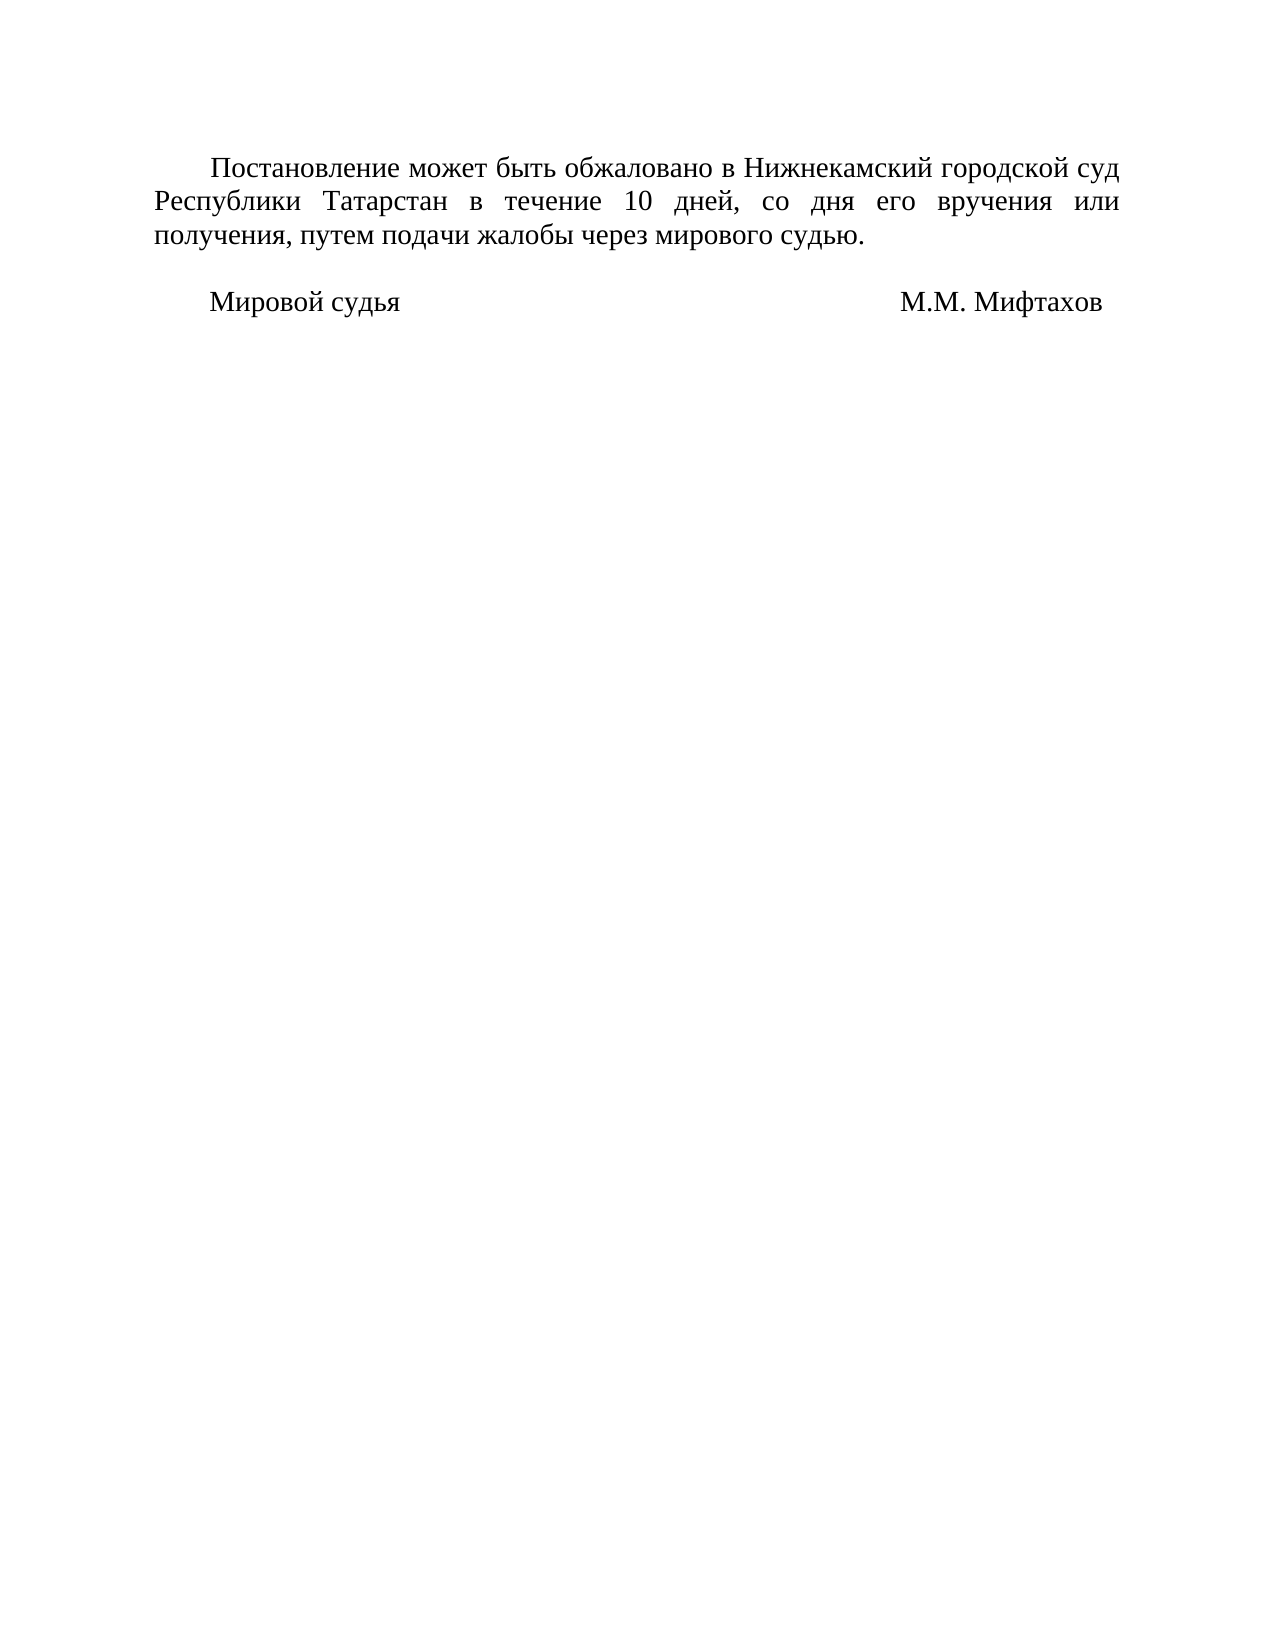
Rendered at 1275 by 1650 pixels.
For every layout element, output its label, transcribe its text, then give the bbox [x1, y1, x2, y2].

text Мировой судья М.М. Мифтахов [150, 284, 1125, 318]
text Постановление может быть обжаловано в Нижнекамский городской суд Республики Татарстан в течение 10 дней, со дня его вручения или получения, путем подачи жалобы через мирового судью. [154, 150, 1121, 251]
